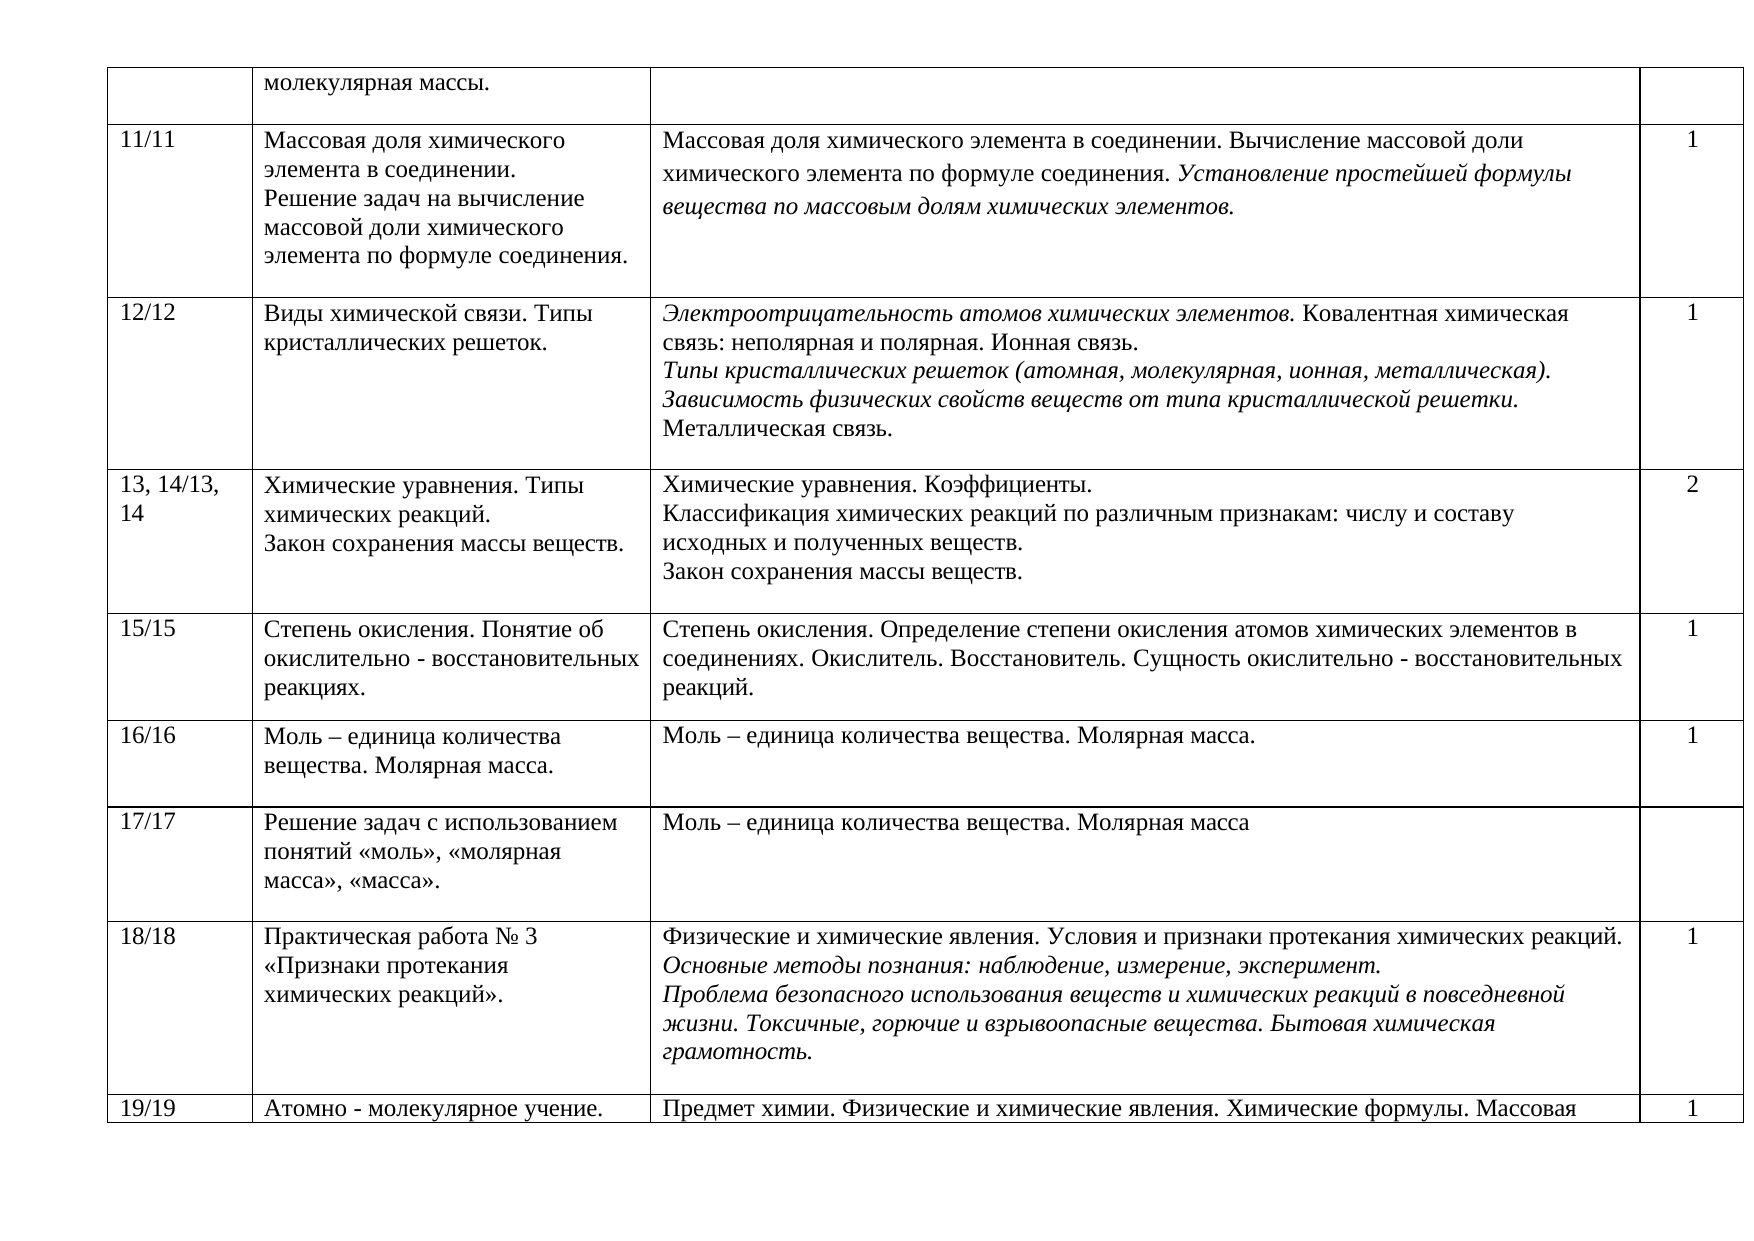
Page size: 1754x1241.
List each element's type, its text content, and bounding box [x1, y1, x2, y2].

table_cell Практическая работа № 3 «Признаки протекания химических реакций». [253, 922, 650, 1094]
table_cell 1 [1641, 298, 1743, 469]
table_cell 18/18 [108, 922, 252, 1094]
table_cell Решение задач с использованием понятий «моль», «молярная масса», «масса». [253, 808, 650, 921]
table_cell 13, 14/13, 14 [108, 470, 252, 613]
table_cell 16/16 [108, 721, 252, 806]
table_cell Степень окисления. Понятие об окислительно - восстановительных реакциях. [253, 614, 650, 720]
table_cell Химические уравнения. Типы химических реакций. Закон сохранения массы веществ. [253, 470, 650, 613]
table_cell 1 [1641, 614, 1743, 720]
table_header [108, 68, 252, 124]
table_cell 19/19 [108, 1095, 252, 1122]
table_cell Моль – единица количества вещества. Молярная масса [651, 808, 1639, 921]
table_cell Электроотрицательность атомов химических элементов. Ковалентная химическая связь: неполярная и полярная. Ионная связь. Типы кристаллических решеток (атомная, молекулярная, ионная, металлическая). Зависимость физических свойств веществ от типа кристаллической решетки. Металлическая связь. [651, 298, 1639, 469]
table_header [651, 68, 1639, 124]
table_cell Моль – единица количества вещества. Молярная масса. [651, 721, 1639, 806]
table_header [1641, 68, 1743, 124]
table_cell 1 [1641, 721, 1743, 806]
table_header молекулярная массы. [253, 68, 650, 124]
table_cell Предмет химии. Физические и химические явления. Химические формулы. Массовая [651, 1095, 1639, 1122]
table_cell Физические и химические явления. Условия и признаки протекания химических реакций. Основные методы познания: наблюдение, измерение, эксперимент. Проблема безопасного использования веществ и химических реакций в повседневной жизни. Токсичные, горючие и взрывоопасные вещества. Бытовая химическая грамотность. [651, 922, 1639, 1094]
table_cell Химические уравнения. Коэффициенты. Классификация химических реакций по различным признакам: числу и составу исходных и полученных веществ. Закон сохранения массы веществ. [651, 470, 1639, 613]
table_cell 15/15 [108, 614, 252, 720]
table_cell 11/11 [108, 125, 252, 297]
table_cell 1 [1641, 125, 1743, 297]
table_cell Виды химической связи. Типы кристаллических решеток. [253, 298, 650, 469]
table_cell Моль – единица количества вещества. Молярная масса. [253, 721, 650, 806]
table_cell 1 [1641, 1095, 1743, 1122]
table_cell Массовая доля химического элемента в соединении. Решение задач на вычисление массовой доли химического элемента по формуле соединения. [253, 125, 650, 297]
table_cell [1641, 808, 1743, 921]
table_cell Степень окисления. Определение степени окисления атомов химических элементов в соединениях. Окислитель. Восстановитель. Сущность окислительно - восстановительных реакций. [651, 614, 1639, 720]
table_cell 17/17 [108, 808, 252, 921]
table_cell 12/12 [108, 298, 252, 469]
table_cell Массовая доля химического элемента в соединении. Вычисление массовой доли химического элемента по формуле соединения. Установление простейшей формулы вещества по массовым долям химических элементов. [651, 125, 1639, 297]
table_cell 2 [1641, 470, 1743, 613]
table_cell Атомно - молекулярное учение. [253, 1095, 650, 1122]
table_cell 1 [1641, 922, 1743, 1094]
